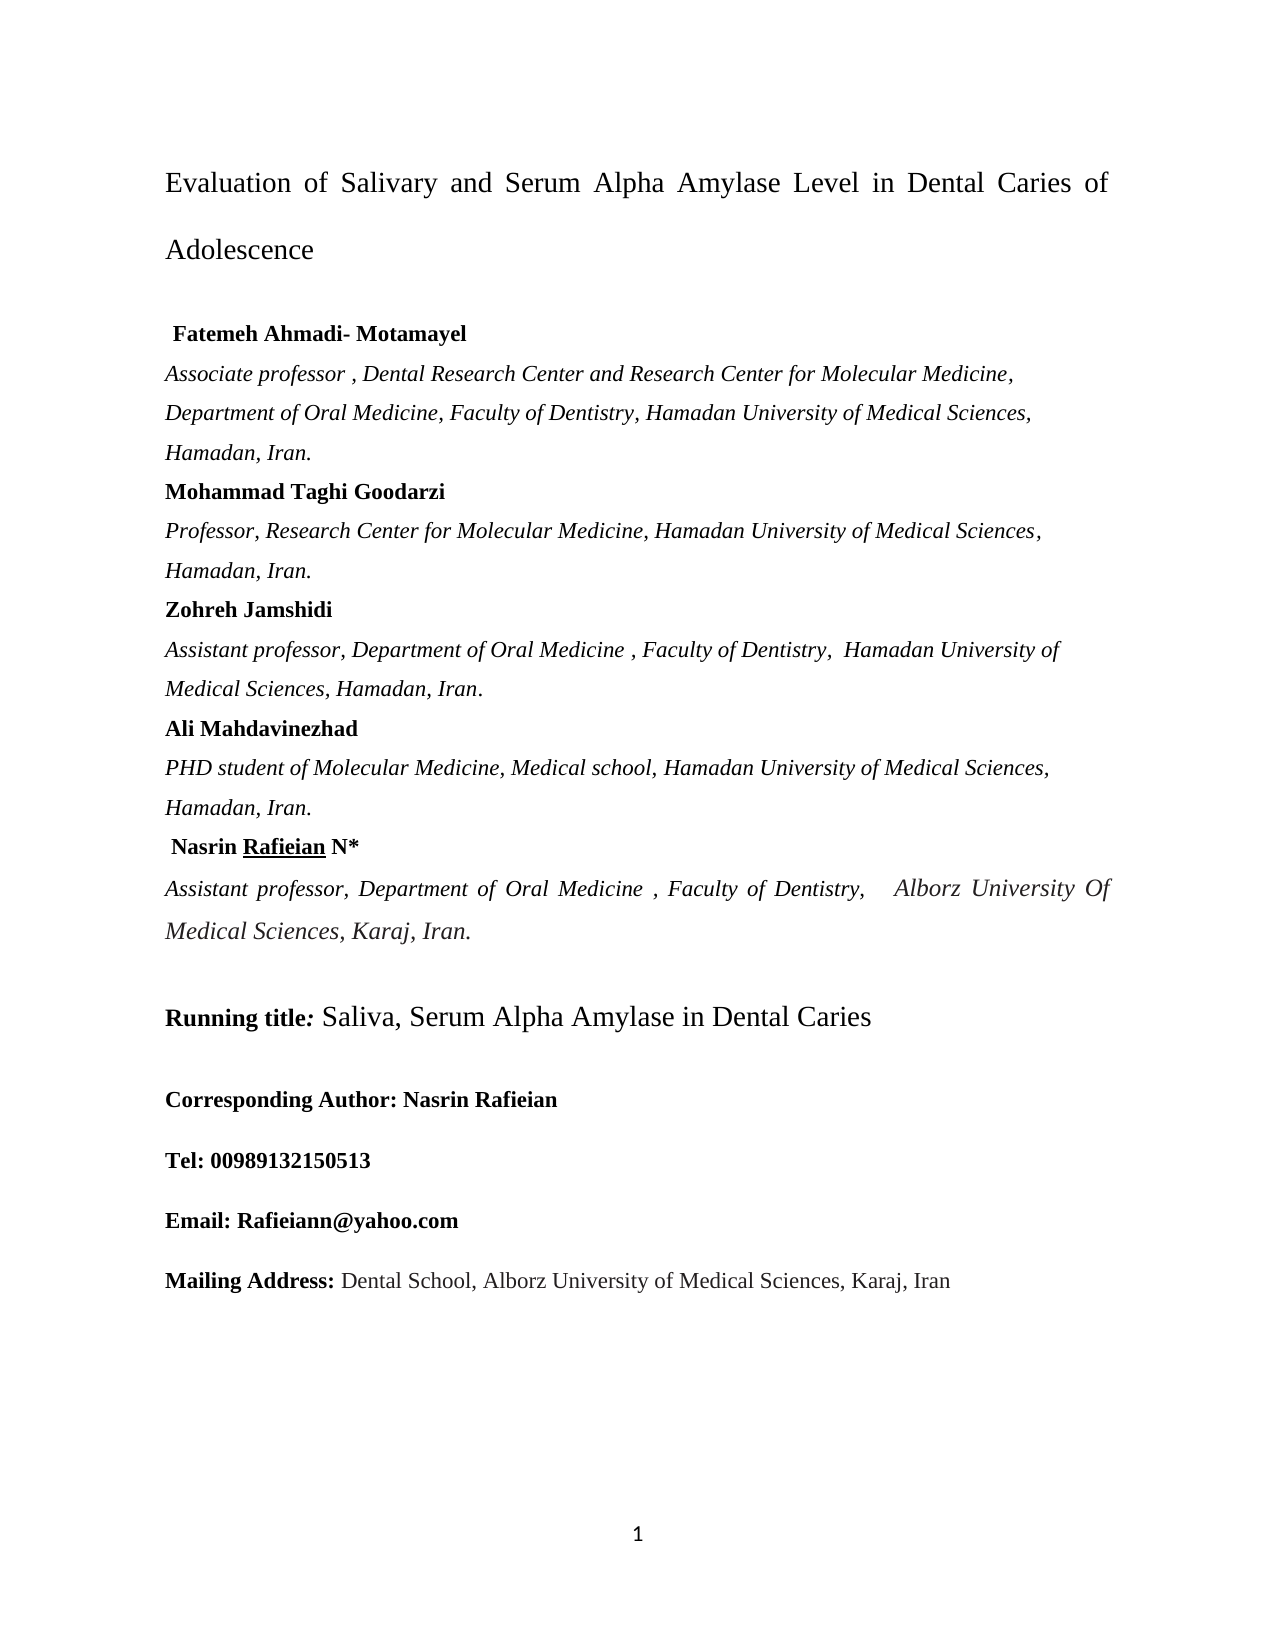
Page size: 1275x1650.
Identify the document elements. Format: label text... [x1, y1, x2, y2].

text Ali Mahdavinezhad [165, 715, 1110, 741]
text Evaluation of Salivary and Serum Alpha Amylase Level in Dental Caries of Adolescence [165, 165, 1110, 266]
text Mailing Address: Dental School, Alborz University of Medical Sciences, Karaj, Iran [165, 1267, 1110, 1294]
text Assistant professor, Department of Oral Medicine , Faculty of Dentistry, Alborz University Of Medical Sciences, Karaj, Iran. [165, 873, 1110, 945]
text Mohammad Taghi Goodarzi [165, 478, 1110, 504]
text Running title: Saliva, Serum Alpha Amylase in Dental Caries [165, 999, 1110, 1032]
text Fatemeh Ahmadi- Motamayel [165, 320, 1110, 346]
text Email: Rafieiann@yahoo.com [165, 1207, 1110, 1233]
text Corresponding Author: Nasrin Rafieian [165, 1087, 1110, 1113]
text Nasrin Rafieian N* [165, 833, 1110, 860]
text Associate professor , Dental Research Center and Research Center for Molecular Medicine, Department of Oral Medicine, Faculty of Dentistry, Hamadan University of Medical Sciences, Hamadan, Iran. [165, 360, 1110, 465]
text PHD student of Molecular Medicine, Medical school, Hamadan University of Medical Sciences, Hamadan, Iran. [165, 754, 1110, 820]
text Assistant professor, Department of Oral Medicine , Faculty of Dentistry, Hamadan University of Medical Sciences, Hamadan, Iran. [165, 636, 1110, 702]
text Tel: 00989132150513 [165, 1147, 1110, 1173]
text Professor, Research Center for Molecular Medicine, Hamadan University of Medical Sciences, Hamadan, Iran. [165, 518, 1110, 583]
text Zohreh Jamshidi [165, 597, 1110, 623]
